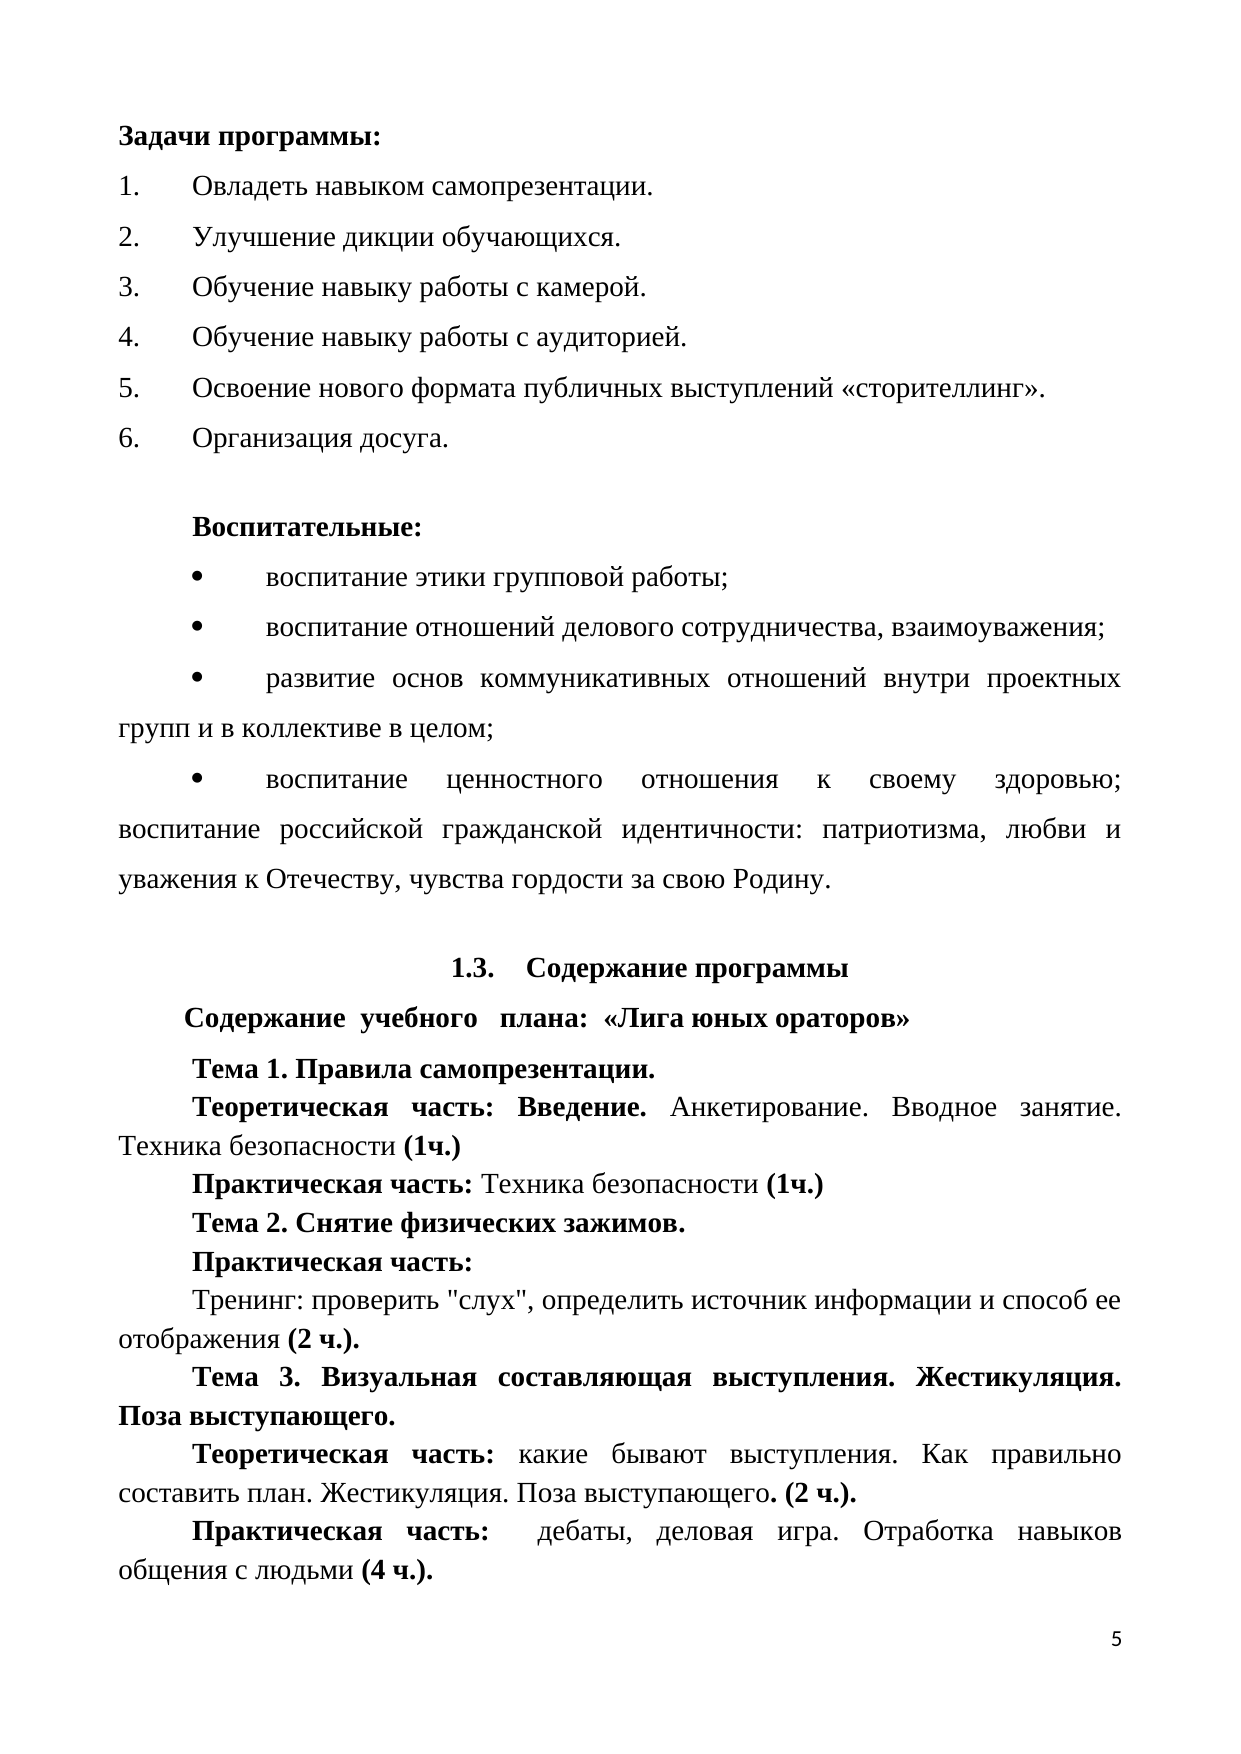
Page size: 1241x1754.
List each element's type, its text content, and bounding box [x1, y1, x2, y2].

list Задачи программы: [118, 118, 1122, 152]
text Воспитательные: [118, 509, 1122, 542]
list Овладеть навыком самопрезентации. [118, 168, 1122, 202]
list воспитание отношений делового сотрудничества, взаимоуважения; [118, 609, 1122, 643]
text Теоретическая часть: Введение. Анкетирование. Вводное занятие. Техника безопасности (1ч.) [118, 1089, 1122, 1162]
list воспитание этики групповой работы; [118, 559, 1122, 593]
list воспитание ценностного отношения к своему здоровью; воспитание российской гражданской идентичности: патриотизма, любви и уважения к Отечеству, чувства гордости за свою Родину. [118, 761, 1122, 895]
text Тренинг: проверить "слух", определить источник информации и способ ее отображения (2 ч.). [118, 1282, 1122, 1354]
text Тема 1. Правила самопрезентации. [118, 1051, 1122, 1084]
list Обучение навыку работы с аудиторией. [118, 319, 1122, 353]
list развитие основ коммуникативных отношений внутри проектных групп и в коллективе в целом; [118, 660, 1122, 744]
text Тема 3. Визуальная составляющая выступления. Жестикуляция. Поза выступающего. [118, 1359, 1122, 1431]
list Освоение нового формата публичных выступлений «сторителлинг». [118, 370, 1122, 403]
text Практическая часть: Техника безопасности (1ч.) [118, 1167, 1122, 1200]
list Обучение навыку работы с камерой. [118, 269, 1122, 303]
list Содержание программы [177, 950, 1122, 984]
text Тема 2. Снятие физических зажимов. [118, 1205, 1122, 1239]
list Улучшение дикции обучающихся. [118, 219, 1122, 252]
text Теоретическая часть: какие бывают выступления. Как правильно составить план. Жестикуляция. Поза выступающего. (2 ч.). [118, 1436, 1122, 1508]
text Практическая часть: [118, 1244, 1122, 1277]
text Содержание учебного плана: «Лига юных ораторов» [118, 1001, 1122, 1034]
text Практическая часть: дебаты, деловая игра. Отработка навыков общения с людьми (4 ч.). [118, 1513, 1122, 1586]
list Организация досуга. [118, 420, 1122, 453]
